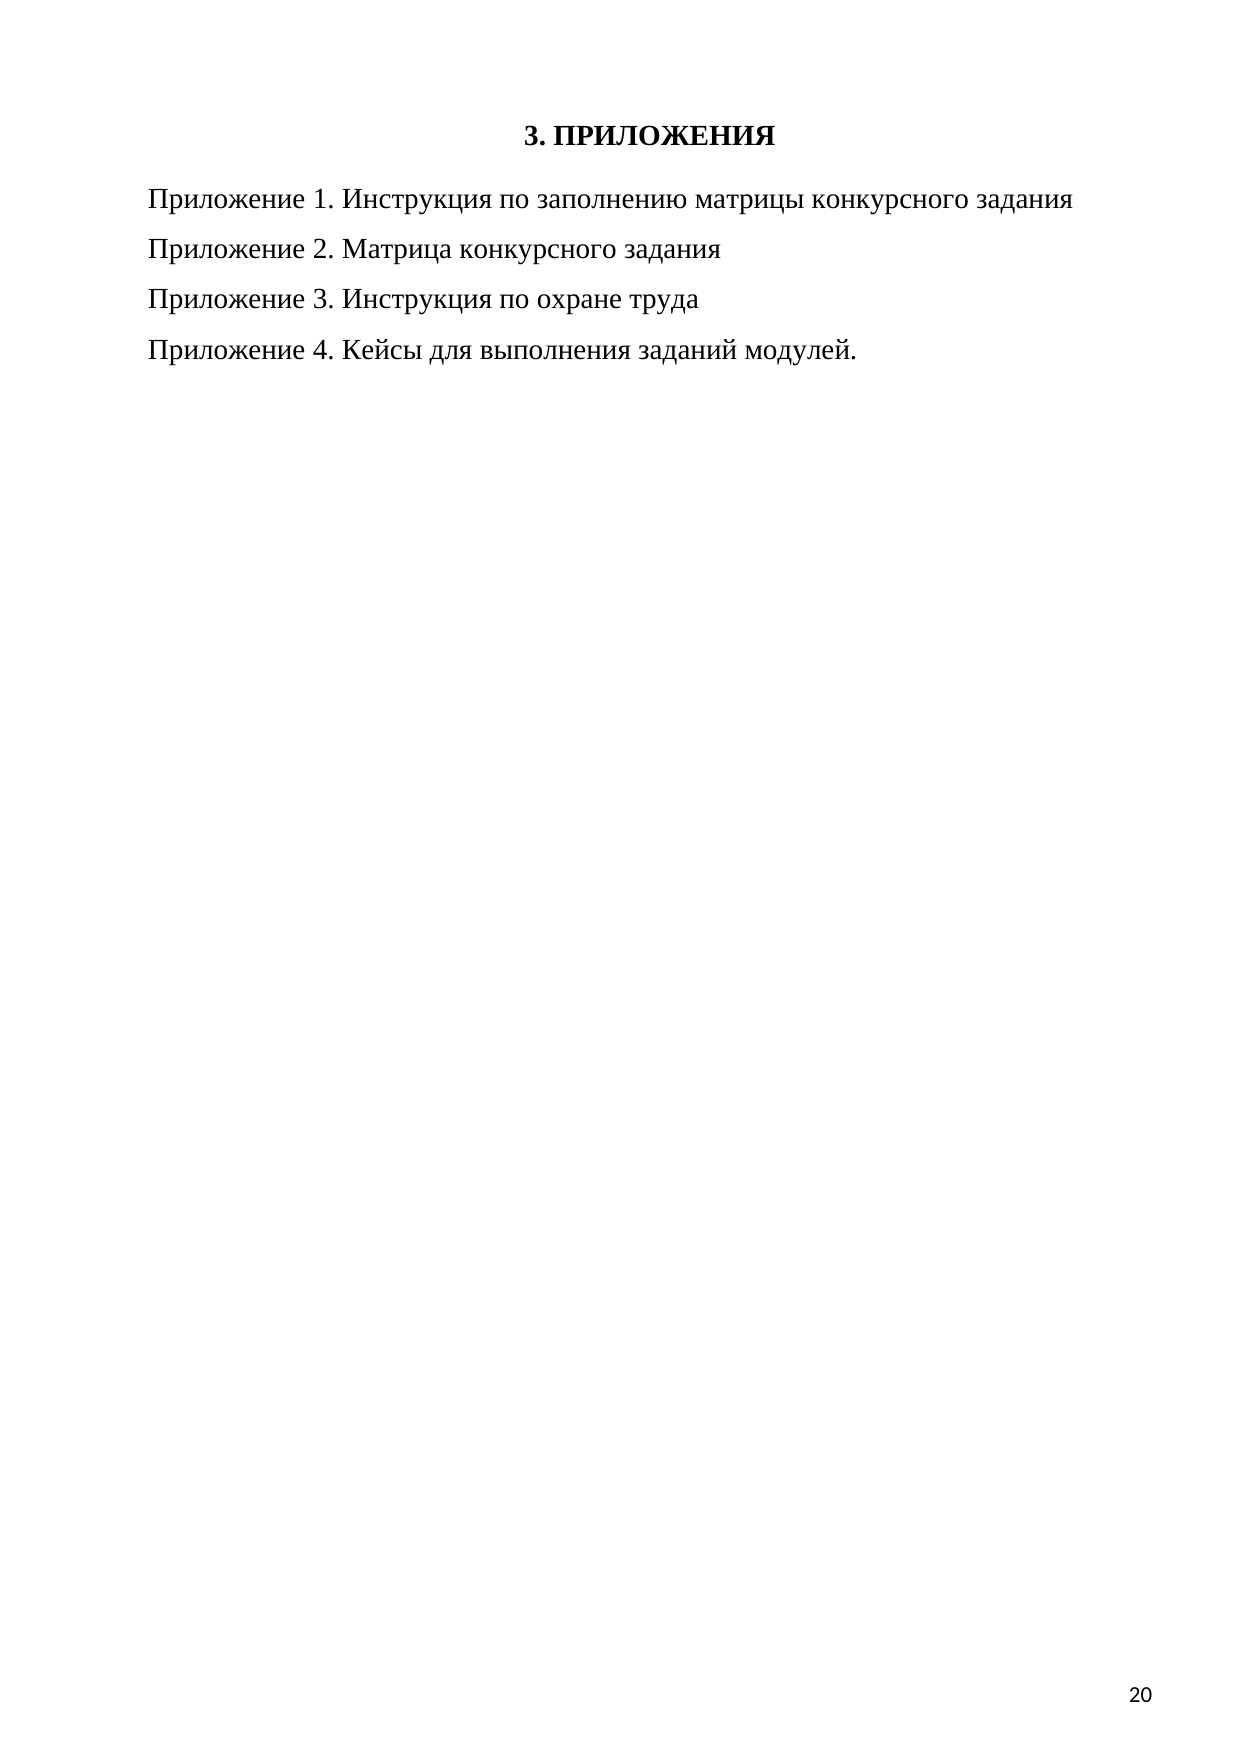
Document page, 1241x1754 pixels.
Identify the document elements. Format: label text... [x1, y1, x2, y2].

text Приложение 4. Кейсы для выполнения заданий модулей. [148, 332, 1152, 365]
text Приложение 3. Инструкция по охране труда [148, 282, 1152, 315]
text Приложение 2. Матрица конкурсного задания [148, 231, 1152, 265]
text Приложение 1. Инструкция по заполнению матрицы конкурсного задания [148, 181, 1152, 214]
text 3. Приложения [148, 118, 1152, 152]
